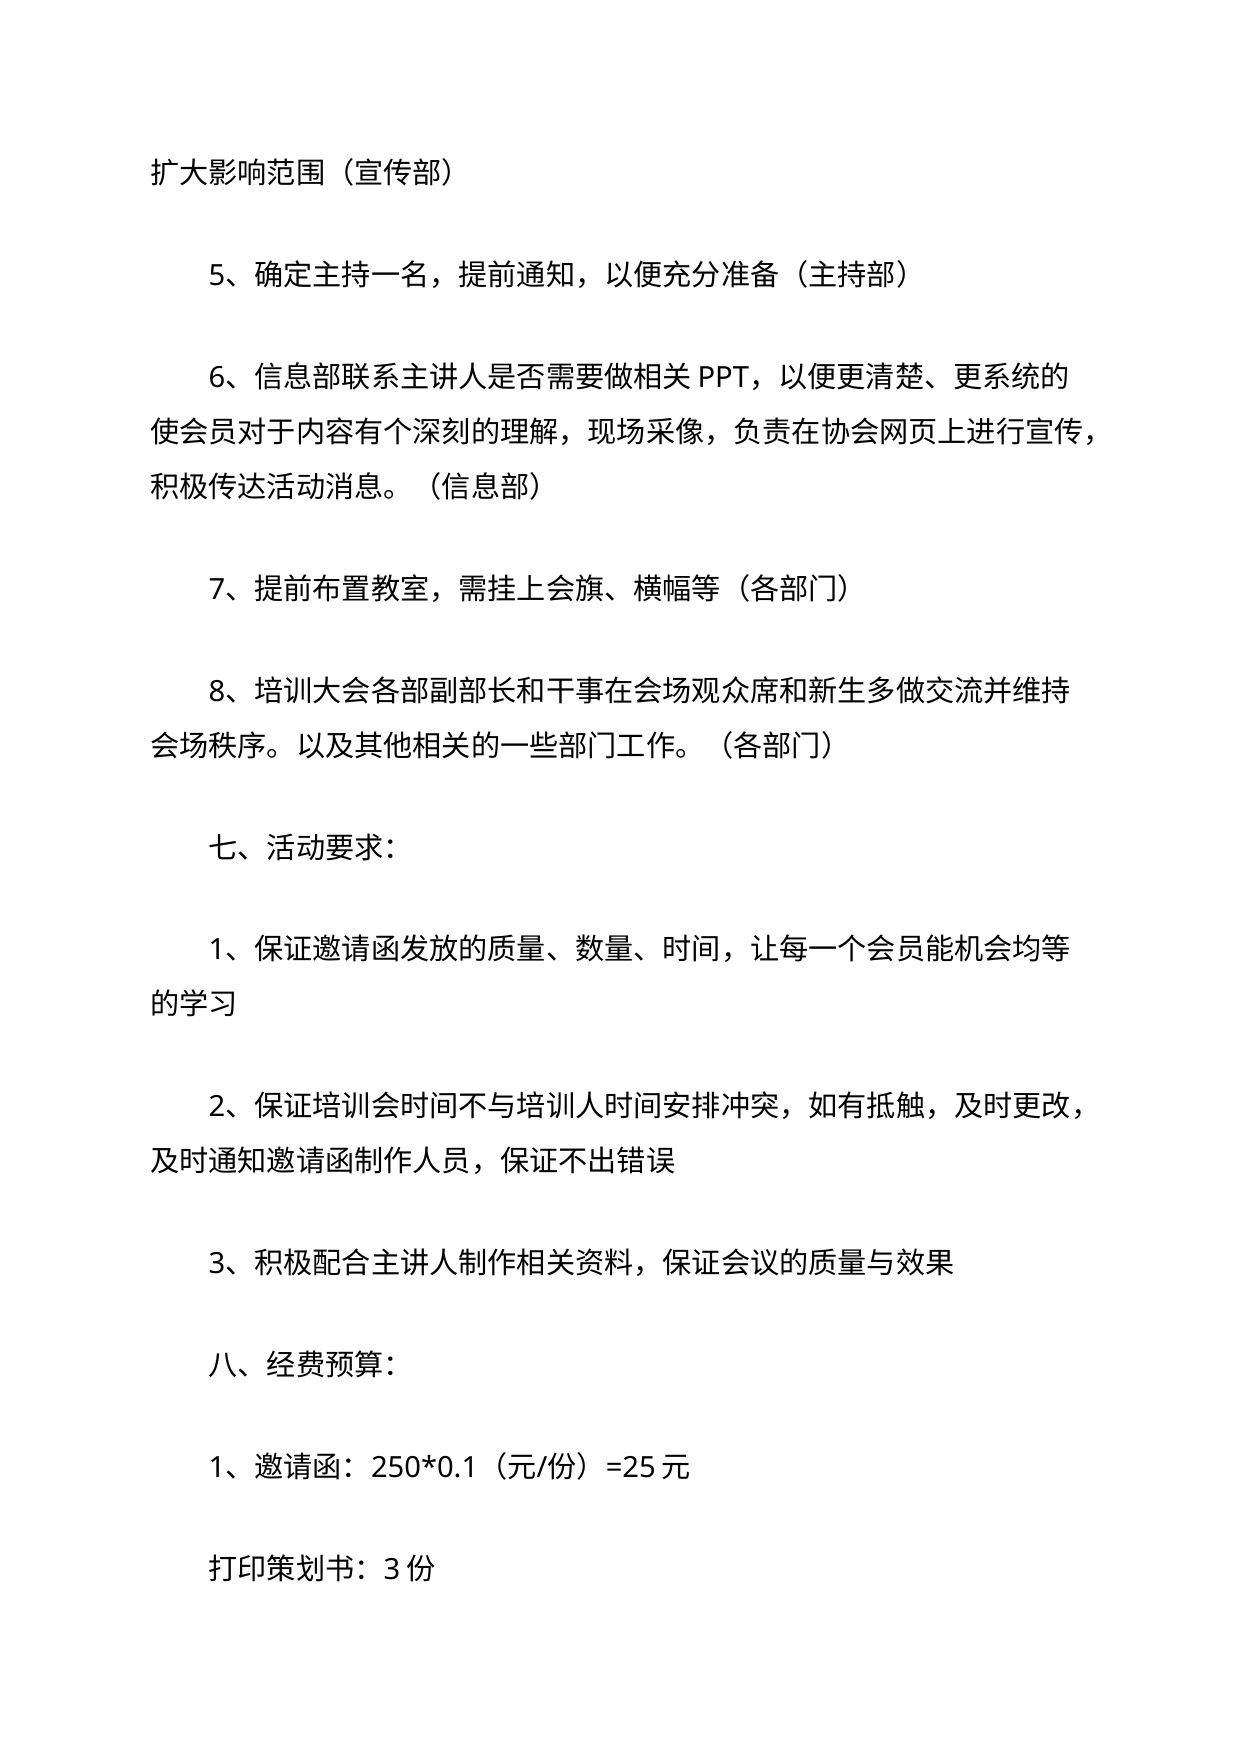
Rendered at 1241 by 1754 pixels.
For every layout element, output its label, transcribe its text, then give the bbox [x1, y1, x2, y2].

text 打印策划书：3份 [150, 1545, 1090, 1588]
text 5、确定主持一名，提前通知，以便充分准备（主持部） [150, 252, 1090, 294]
text 七、活动要求： [150, 824, 1090, 866]
text 八、经费预算： [150, 1341, 1090, 1384]
text 8、培训大会各部副部长和干事在会场观众席和新生多做交流并维持会场秩序。以及其他相关的一些部门工作。（各部门） [150, 667, 1090, 765]
text 6、信息部联系主讲人是否需要做相关PPT，以便更清楚、更系统的使会员对于内容有个深刻的理解，现场采像，负责在协会网页上进行宣传，积极传达活动消息。（信息部） [150, 354, 1090, 506]
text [150, 150, 1090, 192]
text 7、提前布置教室，需挂上会旗、横幅等（各部门） [150, 565, 1090, 608]
text 2、保证培训会时间不与培训人时间安排冲突，如有抵触，及时更改，及时通知邀请函制作人员，保证不出错误 [150, 1083, 1090, 1180]
text 1、邀请函：250*0.1（元/份）=25元 [150, 1443, 1090, 1486]
text 1、保证邀请函发放的质量、数量、时间，让每一个会员能机会均等的学习 [150, 926, 1090, 1023]
text 3、积极配合主讲人制作相关资料，保证会议的质量与效果 [150, 1239, 1090, 1282]
